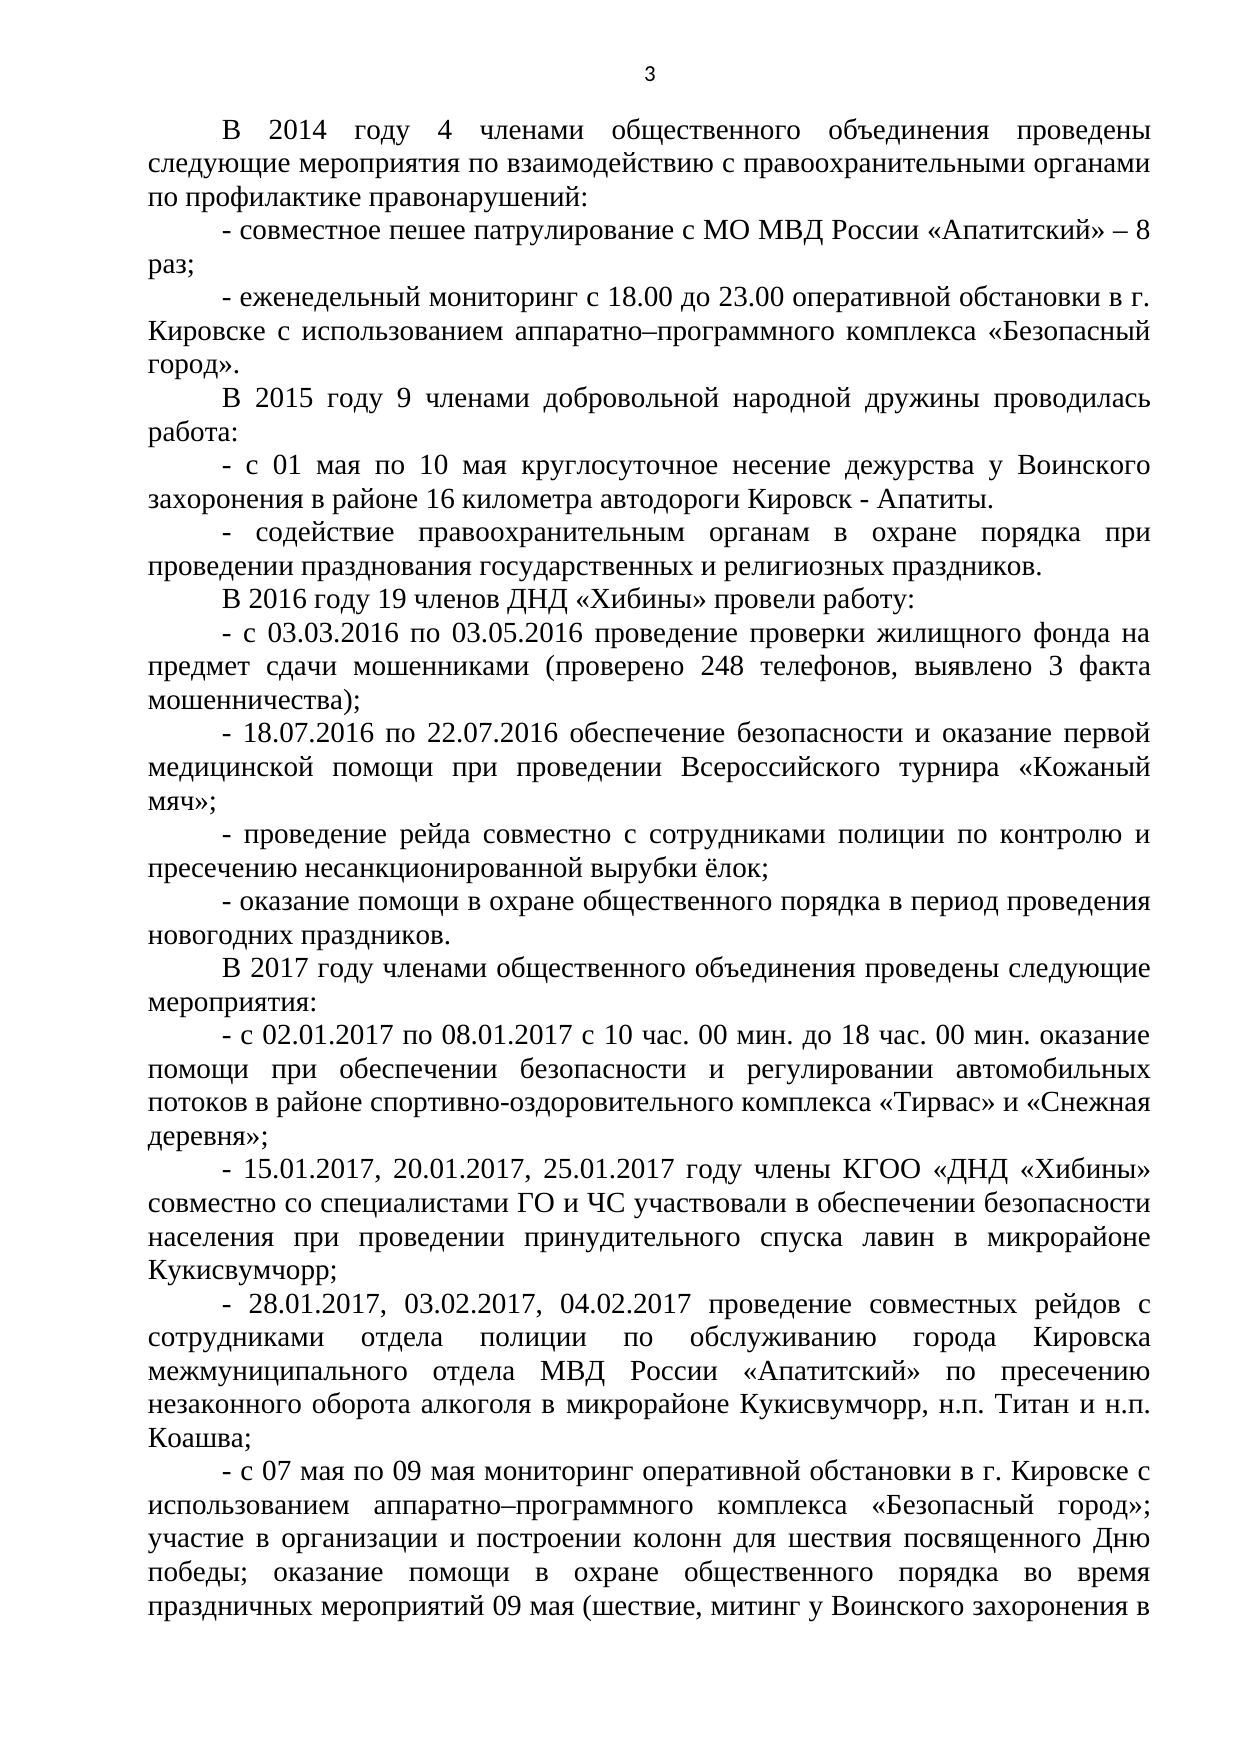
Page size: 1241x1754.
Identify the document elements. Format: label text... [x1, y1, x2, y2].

text В 2017 году членами общественного объединения проведены следующие мероприятия: [148, 950, 1152, 1017]
text - с 02.01.2017 по 08.01.2017 с 10 час. 00 мин. до 18 час. 00 мин. оказание помощи при обеспечении безопасности и регулировании автомобильных потоков в районе спортивно-оздоровительного комплекса «Тирвас» и «Снежная деревня»; [148, 1017, 1152, 1152]
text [148, 1453, 1152, 1621]
text В 2015 году 9 членами добровольной народной дружины проводилась работа: [148, 380, 1152, 447]
text - с 01 мая по 10 мая круглосуточное несение дежурства у Воинского захоронения в районе 16 километра автодороги Кировск - Апатиты. [148, 447, 1152, 514]
text - с 03.03.2016 по 03.05.2016 проведение проверки жилищного фонда на предмет сдачи мошенниками (проверено 248 телефонов, выявлено 3 факта мошенничества); [148, 615, 1152, 716]
text В 2014 году 4 членами общественного объединения проведены следующие мероприятия по взаимодействию с правоохранительными органами по профилактике правонарушений: [148, 112, 1152, 212]
text - еженедельный мониторинг с 18.00 до 23.00 оперативной обстановки в г. Кировске с использованием аппаратно–программного комплекса «Безопасный город». [148, 279, 1152, 380]
text - 15.01.2017, 20.01.2017, 25.01.2017 году члены КГОО «ДНД «Хибины» совместно со специалистами ГО и ЧС участвовали в обеспечении безопасности населения при проведении принудительного спуска лавин в микрорайоне Кукисвумчорр; [148, 1152, 1152, 1286]
text - 18.07.2016 по 22.07.2016 обеспечение безопасности и оказание первой медицинской помощи при проведении Всероссийского турнира «Кожаный мяч»; [148, 716, 1152, 816]
text - проведение рейда совместно с сотрудниками полиции по контролю и пресечению несанкционированной вырубки ёлок; [148, 816, 1152, 883]
text - содействие правоохранительным органам в охране порядка при проведении празднования государственных и религиозных праздников. [148, 514, 1152, 581]
text - оказание помощи в охране общественного порядка в период проведения новогодних праздников. [148, 883, 1152, 950]
text - 28.01.2017, 03.02.2017, 04.02.2017 проведение совместных рейдов с сотрудниками отдела полиции по обслуживанию города Кировска межмуниципального отдела МВД России «Апатитский» по пресечению незаконного оборота алкоголя в микрорайоне Кукисвумчорр, н.п. Титан и н.п. Коашва; [148, 1286, 1152, 1453]
text В 2016 году 19 членов ДНД «Хибины» провели работу: [148, 581, 1152, 615]
text - совместное пешее патрулирование с МО МВД России «Апатитский» – 8 раз; [148, 212, 1152, 279]
